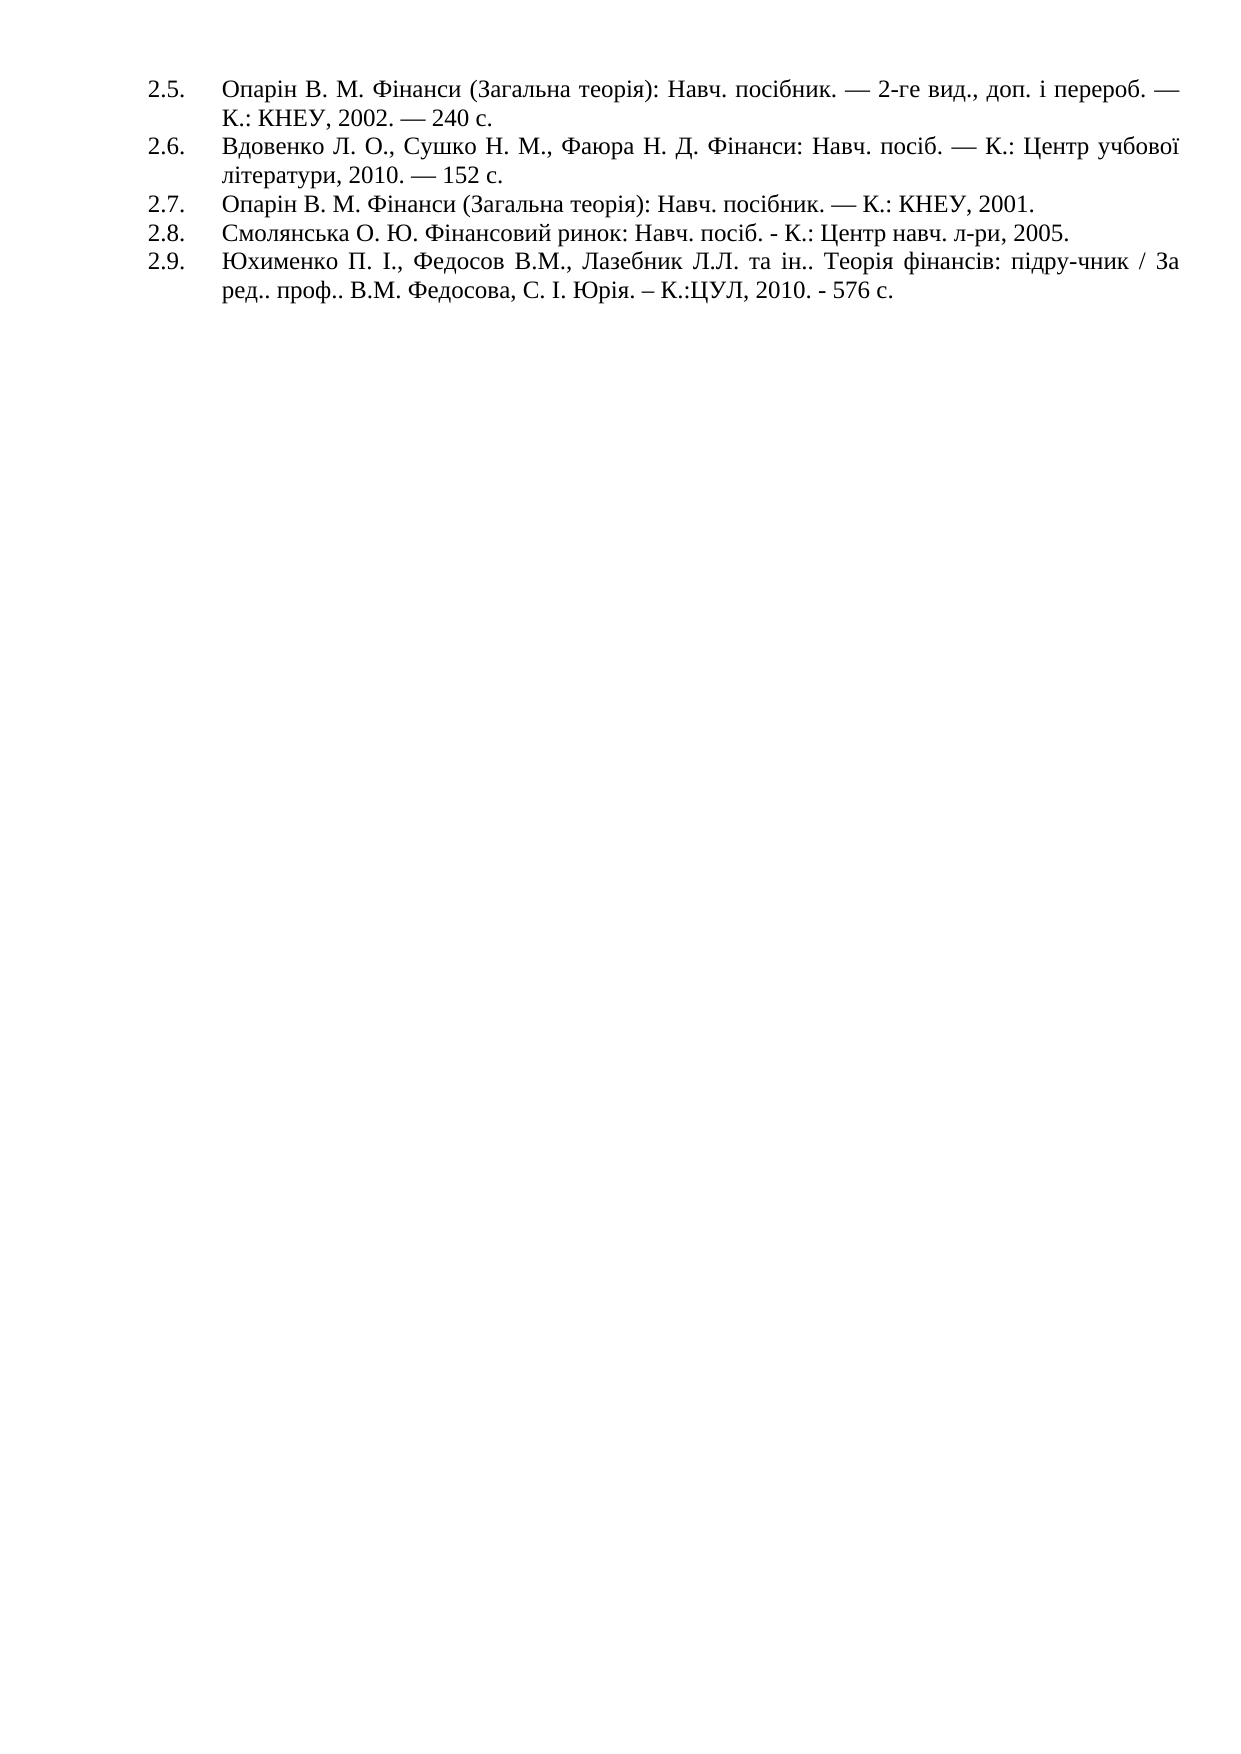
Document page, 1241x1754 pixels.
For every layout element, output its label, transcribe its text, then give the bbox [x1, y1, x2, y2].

text 2.9. Юхименко П. І., Федосов В.М., Лазебник Л.Л. та ін.. Теорія фінансів: підру-чник / За ред.. проф.. В.М. Федосова, С. І. Юрія. – К.:ЦУЛ, 2010. - 576 с. [148, 246, 1181, 304]
text 2.6. Вдовенко Л. О., Сушко Н. М., Фаюра Н. Д. Фінанси: Навч. посіб. — К.: Центр учбової літератури, 2010. — 152 с. [148, 131, 1181, 189]
text 2.5. Опарін В. М. Фінанси (Загальна теорія): Навч. посібник. — 2-ге вид., доп. і перероб. — К.: КНЕУ, 2002. — 240 с. [148, 74, 1181, 131]
text 2.7. Опарін В. М. Фінанси (Загальна теорія): Навч. посібник. — К.: КНЕУ, 2001. [148, 189, 1181, 218]
text 2.8. Смолянська О. Ю. Фінансовий ринок: Навч. посіб. - К.: Центр навч. л-ри, 2005. [148, 218, 1181, 246]
